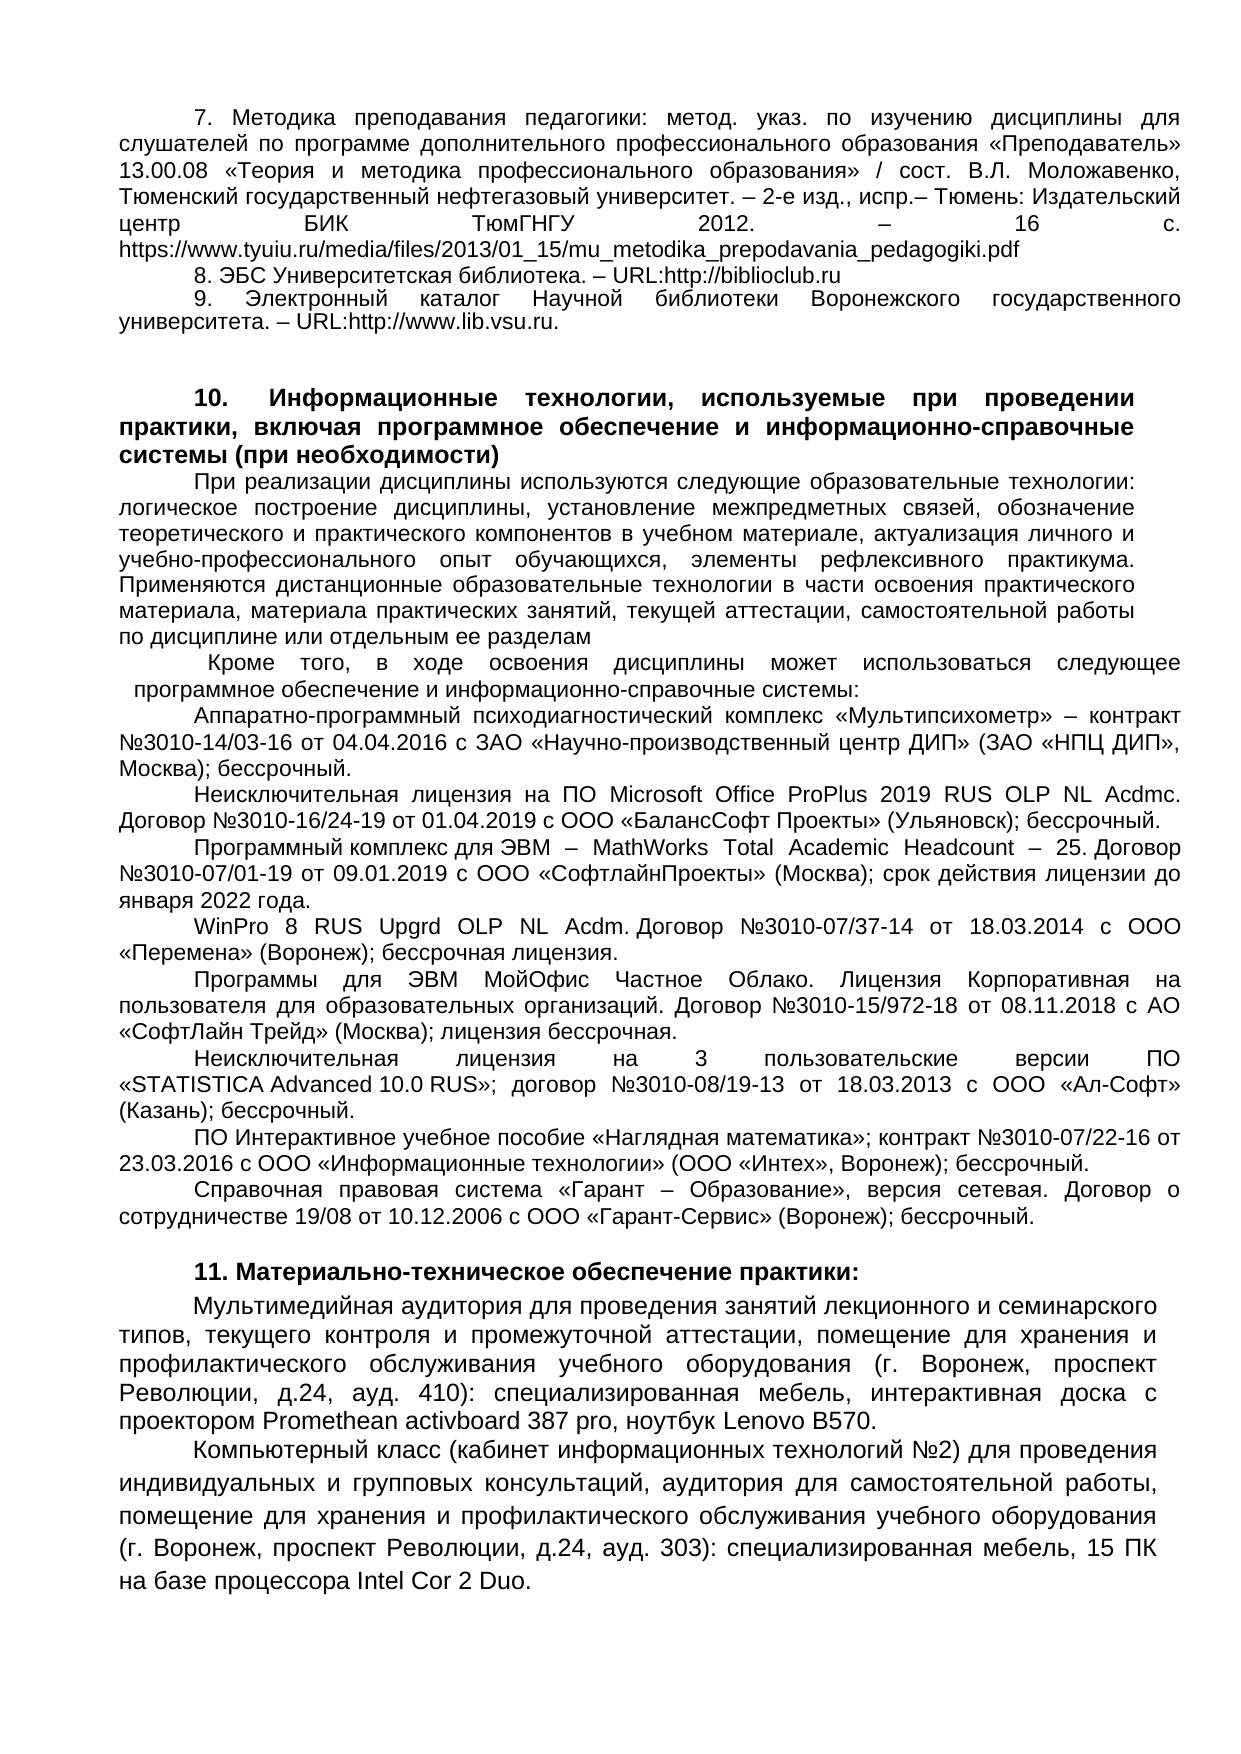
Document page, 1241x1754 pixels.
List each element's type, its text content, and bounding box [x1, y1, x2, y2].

text Программы для ЭВМ МойОфис Частное Облако. Лицензия Корпоративная на пользователя для образовательных организаций. Договор №3010-15/972-18 от 08.11.2018 с АО «СофтЛайн Трейд» (Москва); лицензия бессрочная. [119, 966, 1181, 1045]
list Информационные технологии, используемые при проведении практики, включая программное обеспечение и информационно-справочные системы (при необходимости) [119, 384, 1135, 469]
text Компьютерный класс (кабинет информационных технологий №2) для проведения индивидуальных и групповых консультаций, аудитория для самостоятельной работы, помещение для хранения и профилактического обслуживания учебного оборудования (г. Воронеж, проспект Революции, д.24, ауд. 303): специализированная мебель, 15 ПК на базе процессора Intel Cor 2 Duo. [119, 1435, 1158, 1595]
text Неисключительная лицензия на 3 пользовательские версии ПО «STATISTICA Advanced 10.0 RUS»; договор №3010-08/19-13 от 18.03.2013 с ООО «Ал-Софт» (Казань); бессрочный. [119, 1045, 1181, 1124]
list При реализации дисциплины используются следующие образовательные технологии: логическое построение дисциплины, установление межпредметных связей, обозначение теоретического и практического компонентов в учебном материале, актуализация личного и учебно-профессионального опыт обучающихся, элементы рефлексивного практикума. Применяются дистанционные образовательные технологии в части освоения практического материала, материала практических занятий, текущей аттестации, самостоятельной работы по дисциплине или отдельным ее разделам [119, 469, 1135, 649]
text WinPro 8 RUS Upgrd OLP NL Acdm. Договор №3010-07/37-14 от 18.03.2014 с ООО «Перемена» (Воронеж); бессрочная лицензия. [119, 913, 1181, 966]
text 9. Электронный каталог Научной библиотеки Воронежского государственного университета. – URL:http://www.lib.vsu.ru. [119, 288, 1181, 334]
text Неисключительная лицензия на ПО Microsoft Office ProPlus 2019 RUS OLP NL Acdmc. Договор №3010-16/24-19 от 01.04.2019 с ООО «БалансСофт Проекты» (Ульяновск); бессрочный. [119, 781, 1181, 834]
text Кроме того, в ходе освоения дисциплины может использоваться следующее программное обеспечение и информационно-справочные системы: [133, 649, 1181, 702]
text Программный комплекс для ЭВM – MathWorks Total Academic Headcount – 25. Договор №3010-07/01-19 от 09.01.2019 с ООО «СофтлайнПроекты» (Москва); срок действия лицензии до января 2022 года. [119, 834, 1181, 913]
list 11. Материально-техническое обеспечение практики: [194, 1257, 1181, 1286]
text Аппаратно-программный психодиагностический комплекс «Мультипсихометр» – контракт №3010-14/03-16 от 04.04.2016 с ЗАО «Научно-производственный центр ДИП» (ЗАО «НПЦ ДИП», Москва); бессрочный. [119, 702, 1181, 781]
text Мультимедийная аудитория для проведения занятий лекционного и семинарского типов, текущего контроля и промежуточной аттестации, помещение для хранения и профилактического обслуживания учебного оборудования (г. Воронеж, проспект Революции, д.24, ауд. 410): специализированная мебель, интерактивная доска с проектором Рromethean activboard 387 pro, ноутбук Lenovo В570. [119, 1291, 1158, 1435]
text 8. ЭБС Университетская библиотека. – URL:http://biblioclub.ru [119, 262, 1181, 288]
text Справочная правовая система «Гарант – Образование», версия сетевая. Договор о сотрудничестве 19/08 от 10.12.2006 с ООО «Гарант-Сервис» (Воронеж); бессрочный. [119, 1176, 1181, 1229]
text ПО Интерактивное учебное пособие «Наглядная математика»; контракт №3010-07/22-16 от 23.03.2016 с ООО «Информационные технологии» (ООО «Интех», Воронеж); бессрочный. [119, 1124, 1181, 1176]
text 7. Методика преподавания педагогики: метод. указ. по изучению дисциплины для слушателей по программе дополнительного профессионального образования «Преподаватель» 13.00.08 «Теория и методика профессионального образования» / сост. В.Л. Моложавенко, Тюменский государственный нефтегазовый университет. – 2-е изд., испр.– Тюмень: Издательский центр БИК ТюмГНГУ 2012. – 16 с. https://www.tyuiu.ru/media/files/2013/01_15/mu_metodika_prepodavania_pedagogiki.pdf [119, 104, 1181, 262]
